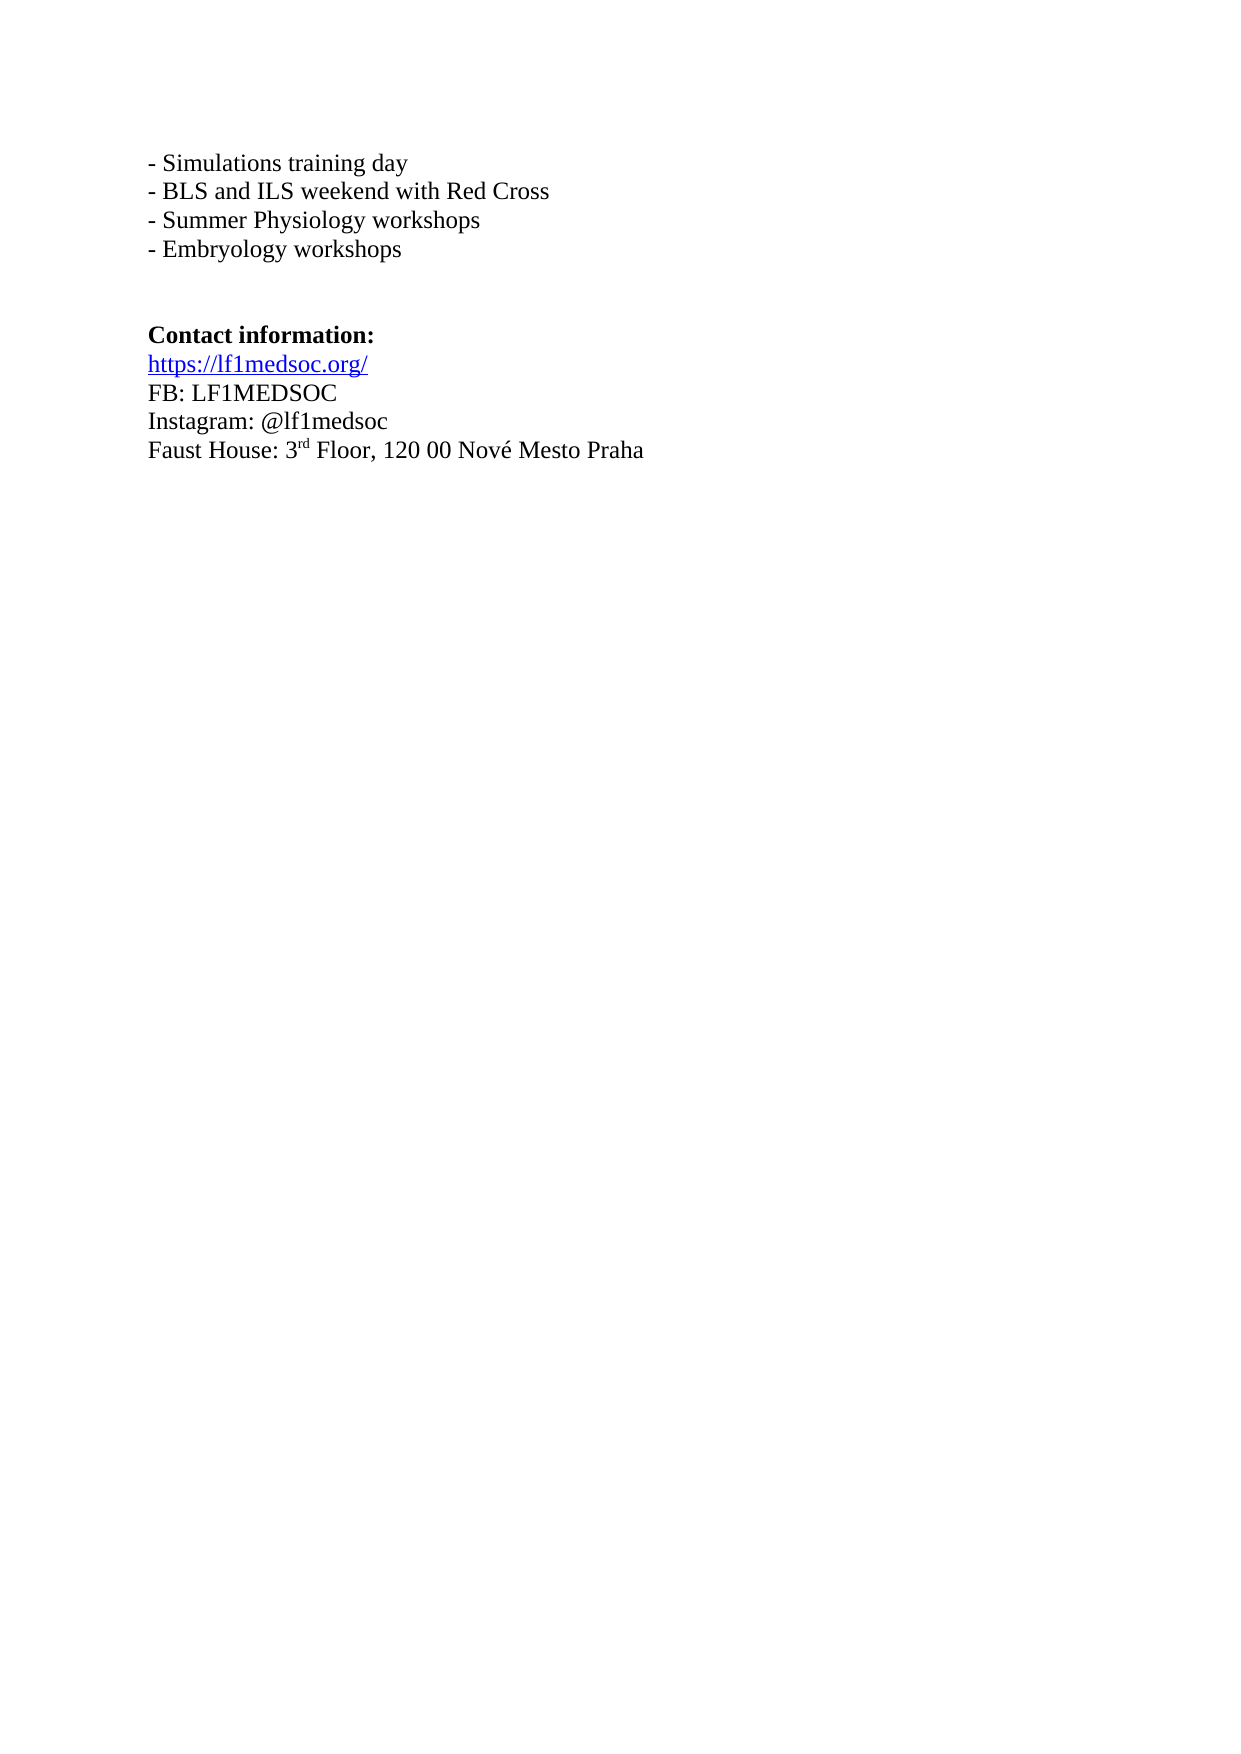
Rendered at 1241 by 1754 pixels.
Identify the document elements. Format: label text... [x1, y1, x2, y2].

text - Embryology workshops [148, 234, 1093, 263]
text Faust House: 3rd Floor, 120 00 Nové Mesto Praha [148, 435, 1093, 464]
text - BLS and ILS weekend with Red Cross [148, 176, 1093, 205]
text Instagram: @lf1medsoc [148, 406, 1093, 435]
text Contact information: [148, 320, 1093, 349]
text - Summer Physiology workshops [148, 205, 1093, 234]
text - Simulations training day [148, 148, 1093, 176]
text FB: LF1MEDSOC [148, 378, 1093, 406]
text https://lf1medsoc.org/ [148, 349, 1093, 378]
